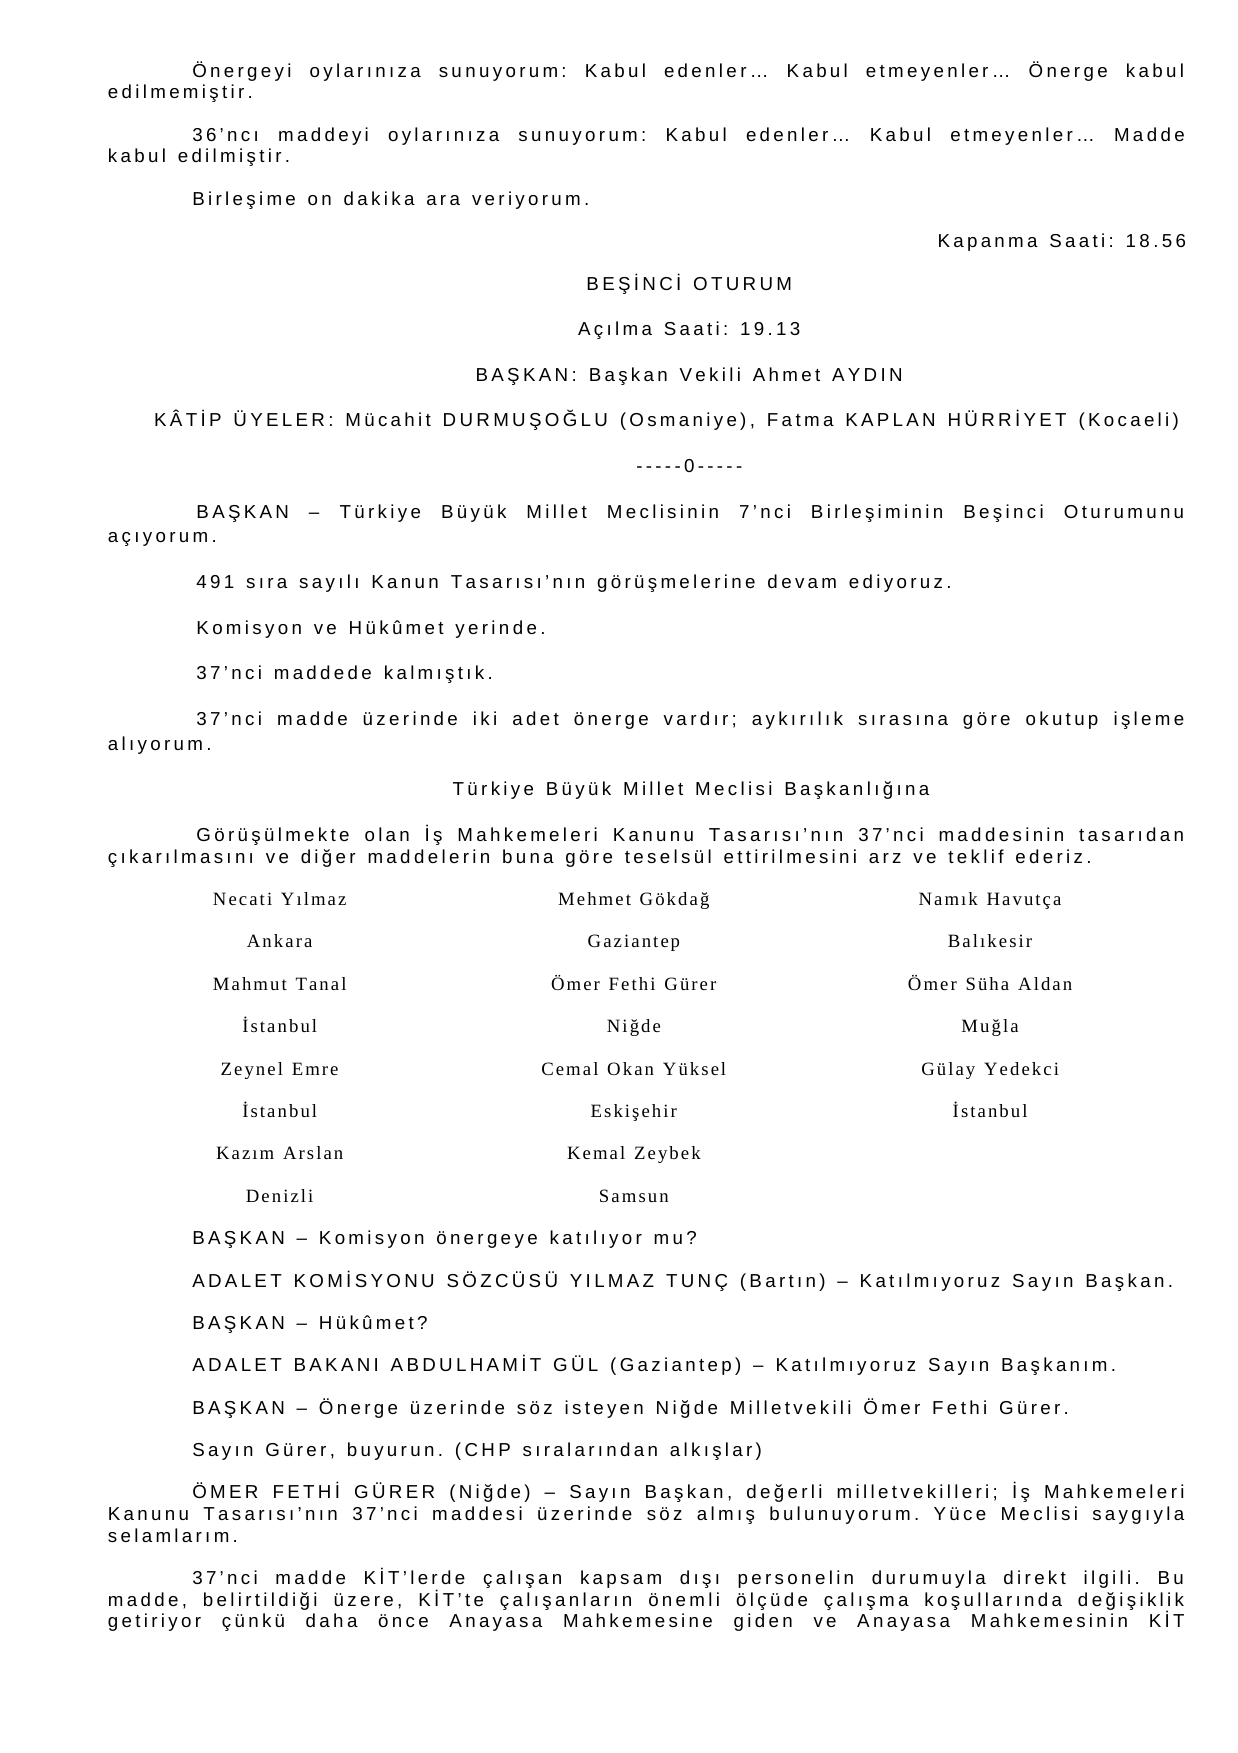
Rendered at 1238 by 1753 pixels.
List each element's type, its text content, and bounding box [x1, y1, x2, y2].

text BAŞKAN – Türkiye Büyük Millet Meclisinin 7’nci Birleşiminin Beşinci Oturumunu açıyorum. [108, 501, 1186, 547]
text İstanbul Niğde Muğla [108, 1015, 1186, 1037]
text BAŞKAN: Başkan Vekili Ahmet AYDIN [103, 364, 1186, 385]
text Türkiye Büyük Millet Meclisi Başkanlığına [108, 778, 1186, 800]
text Zeynel Emre Cemal Okan Yüksel Gülay Yedekci [108, 1057, 1186, 1079]
text Sayın Gürer, buyurun. (CHP sıralarından alkışlar) [108, 1439, 1186, 1461]
text Görüşülmekte olan İş Mahkemeleri Kanunu Tasarısı’nın 37’nci maddesinin tasarıdan çıkarılmasını ve diğer maddelerin buna göre teselsül ettirilmesini arz ve teklif ederiz. [108, 824, 1186, 867]
text Komisyon ve Hükûmet yerinde. [108, 617, 1186, 638]
text BEŞİNCİ OTURUM [103, 272, 1186, 294]
text BAŞKAN – Önerge üzerinde söz isteyen Niğde Milletvekili Ömer Fethi Gürer. [108, 1397, 1186, 1418]
text Mahmut Tanal Ömer Fethi Gürer Ömer Süha Aldan [108, 973, 1186, 994]
text Açılma Saati: 19.13 [103, 318, 1186, 339]
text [108, 1567, 1186, 1632]
text ADALET KOMİSYONU SÖZCÜSÜ YILMAZ TUNÇ (Bartın) – Katılmıyoruz Sayın Başkan. [108, 1269, 1186, 1291]
text 491 sıra sayılı Kanun Tasarısı’nın görüşmelerine devam ediyoruz. [108, 571, 1186, 592]
text Birleşime on dakika ara veriyorum. [108, 188, 1186, 209]
text -----0----- [103, 455, 1186, 476]
text Kapanma Saati: 18.56 [108, 230, 1186, 252]
text İstanbul Eskişehir İstanbul [108, 1100, 1186, 1121]
text 37’nci maddede kalmıştık. [108, 662, 1186, 684]
text KÂTİP ÜYELER: Mücahit DURMUŞOĞLU (Osmaniye), Fatma KAPLAN HÜRRİYET (Kocaeli) [103, 409, 1186, 431]
text Önergeyi oylarınıza sunuyorum: Kabul edenler… Kabul etmeyenler… Önerge kabul edilmemiştir. [108, 60, 1186, 103]
text BAŞKAN – Hükûmet? [108, 1312, 1186, 1333]
text Denizli Samsun [108, 1184, 1186, 1206]
text 37’nci madde üzerinde iki adet önerge vardır; aykırılık sırasına göre okutup işleme alıyorum. [108, 708, 1186, 754]
text Kazım Arslan Kemal Zeybek [108, 1142, 1186, 1164]
text BAŞKAN – Komisyon önergeye katılıyor mu? [108, 1227, 1186, 1248]
text Ankara Gaziantep Balıkesir [108, 930, 1186, 952]
text Necati Yılmaz Mehmet Gökdağ Namık Havutça [108, 888, 1186, 909]
text 36’ncı maddeyi oylarınıza sunuyorum: Kabul edenler… Kabul etmeyenler… Madde kabul edilmiştir. [108, 124, 1186, 167]
text ÖMER FETHİ GÜRER (Niğde) – Sayın Başkan, değerli milletvekilleri; İş Mahkemeleri Kanunu Tasarısı’nın 37’nci maddesi üzerinde söz almış bulunuyorum. Yüce Meclisi saygıyla selamlarım. [108, 1481, 1186, 1546]
text ADALET BAKANI ABDULHAMİT GÜL (Gaziantep) – Katılmıyoruz Sayın Başkanım. [108, 1354, 1186, 1376]
